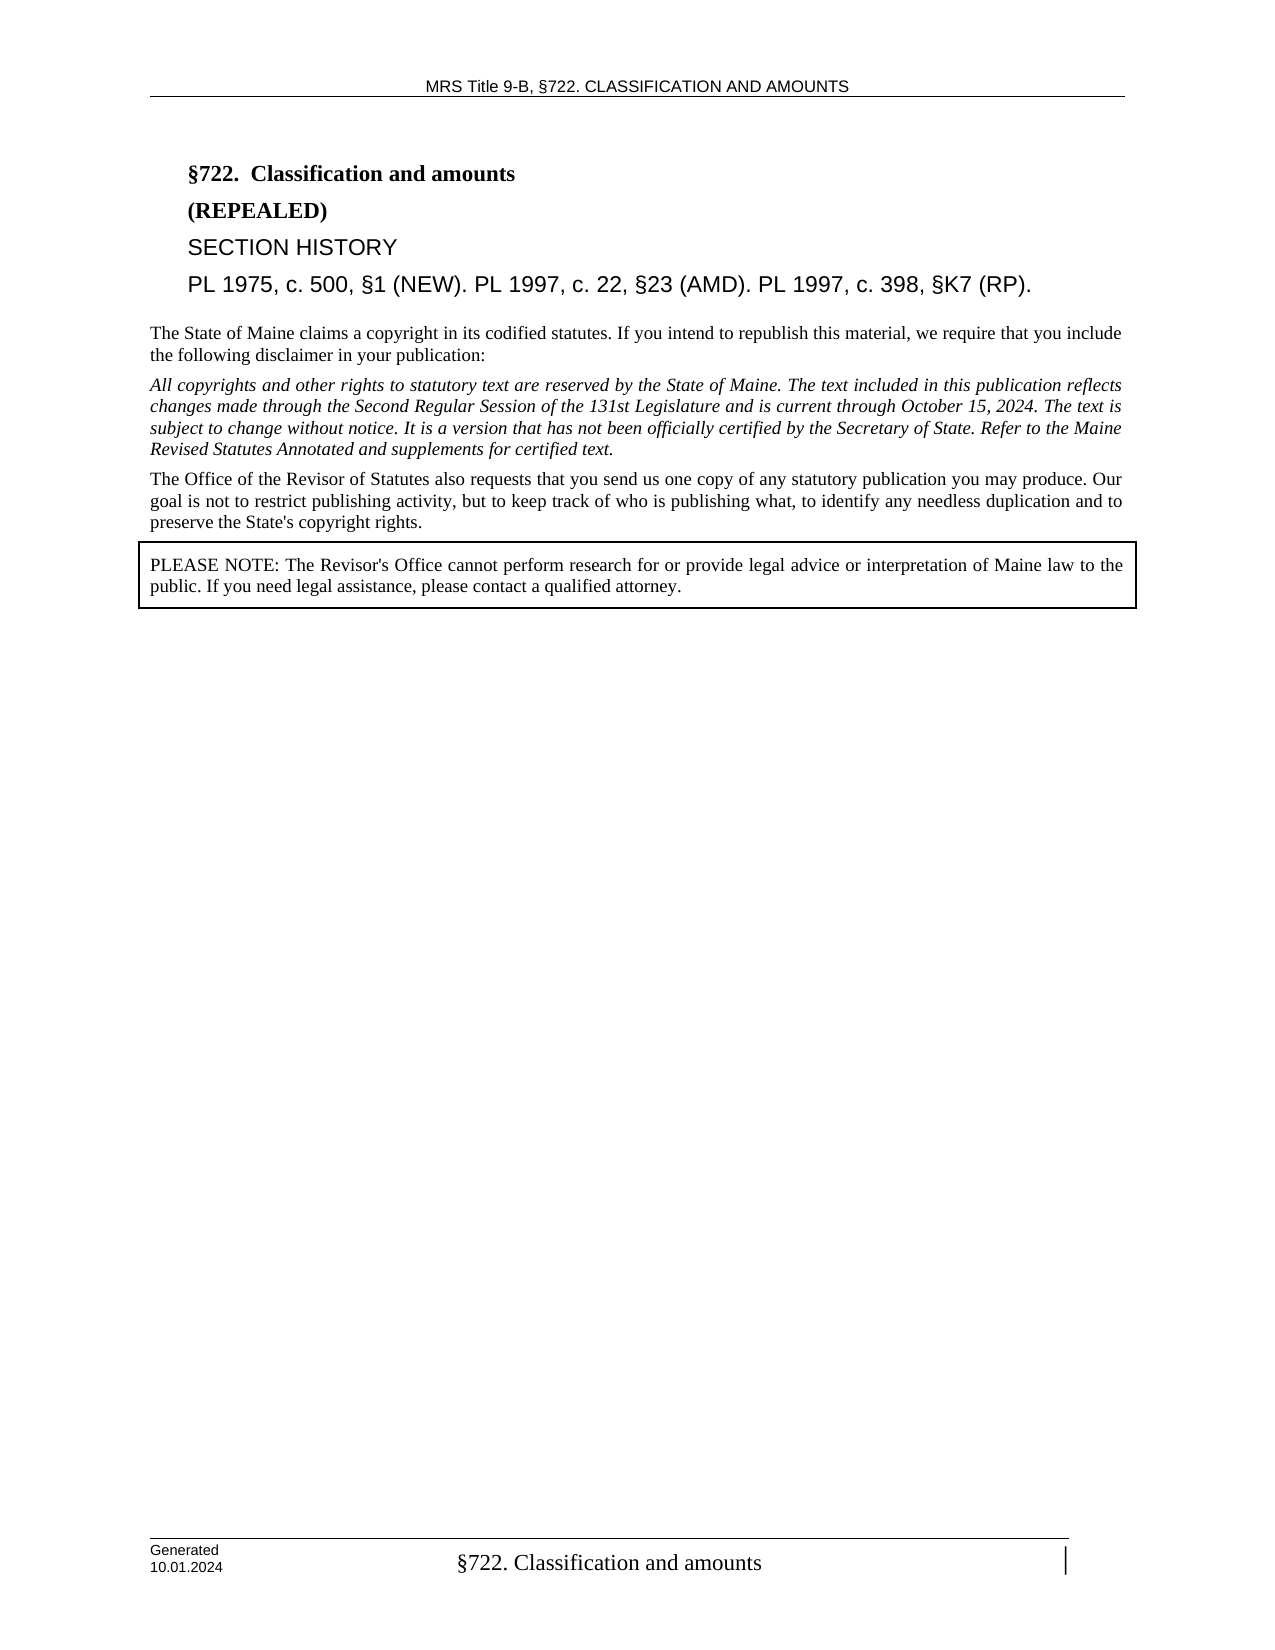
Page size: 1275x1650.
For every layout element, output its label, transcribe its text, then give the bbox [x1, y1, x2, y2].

text (REPEALED) [187, 197, 1125, 223]
text SECTION HISTORY [187, 234, 1125, 260]
text §722. Classification and amounts [187, 160, 1125, 187]
text The Office of the Revisor of Statutes also requests that you send us one copy of any statutory publication you may produce. Our goal is not to restrict publishing activity, but to keep track of who is publishing what, to identify any needless duplication and to preserve the State's copyright rights. [150, 468, 1125, 533]
text The State of Maine claims a copyright in its codified statutes. If you intend to republish this material, we require that you include the following disclaimer in your publication: [150, 322, 1125, 365]
text PLEASE NOTE: The Revisor's Office cannot perform research for or provide legal advice or interpretation of Maine law to the public. If you need legal assistance, please contact a qualified attorney. [140, 543, 1135, 607]
text PL 1975, c. 500, §1 (NEW). PL 1997, c. 22, §23 (AMD). PL 1997, c. 398, §K7 (RP). [187, 271, 1125, 297]
text All copyrights and other rights to statutory text are reserved by the State of Maine. The text included in this publication reflects changes made through the Second Regular Session of the 131st Legislature and is current through October 15, 2024 . The text is subject to change without notice. It is a version that has not been officially certified by the Secretary of State. Refer to the Maine Revised Statutes Annotated and supplements for certified text. [150, 373, 1125, 460]
